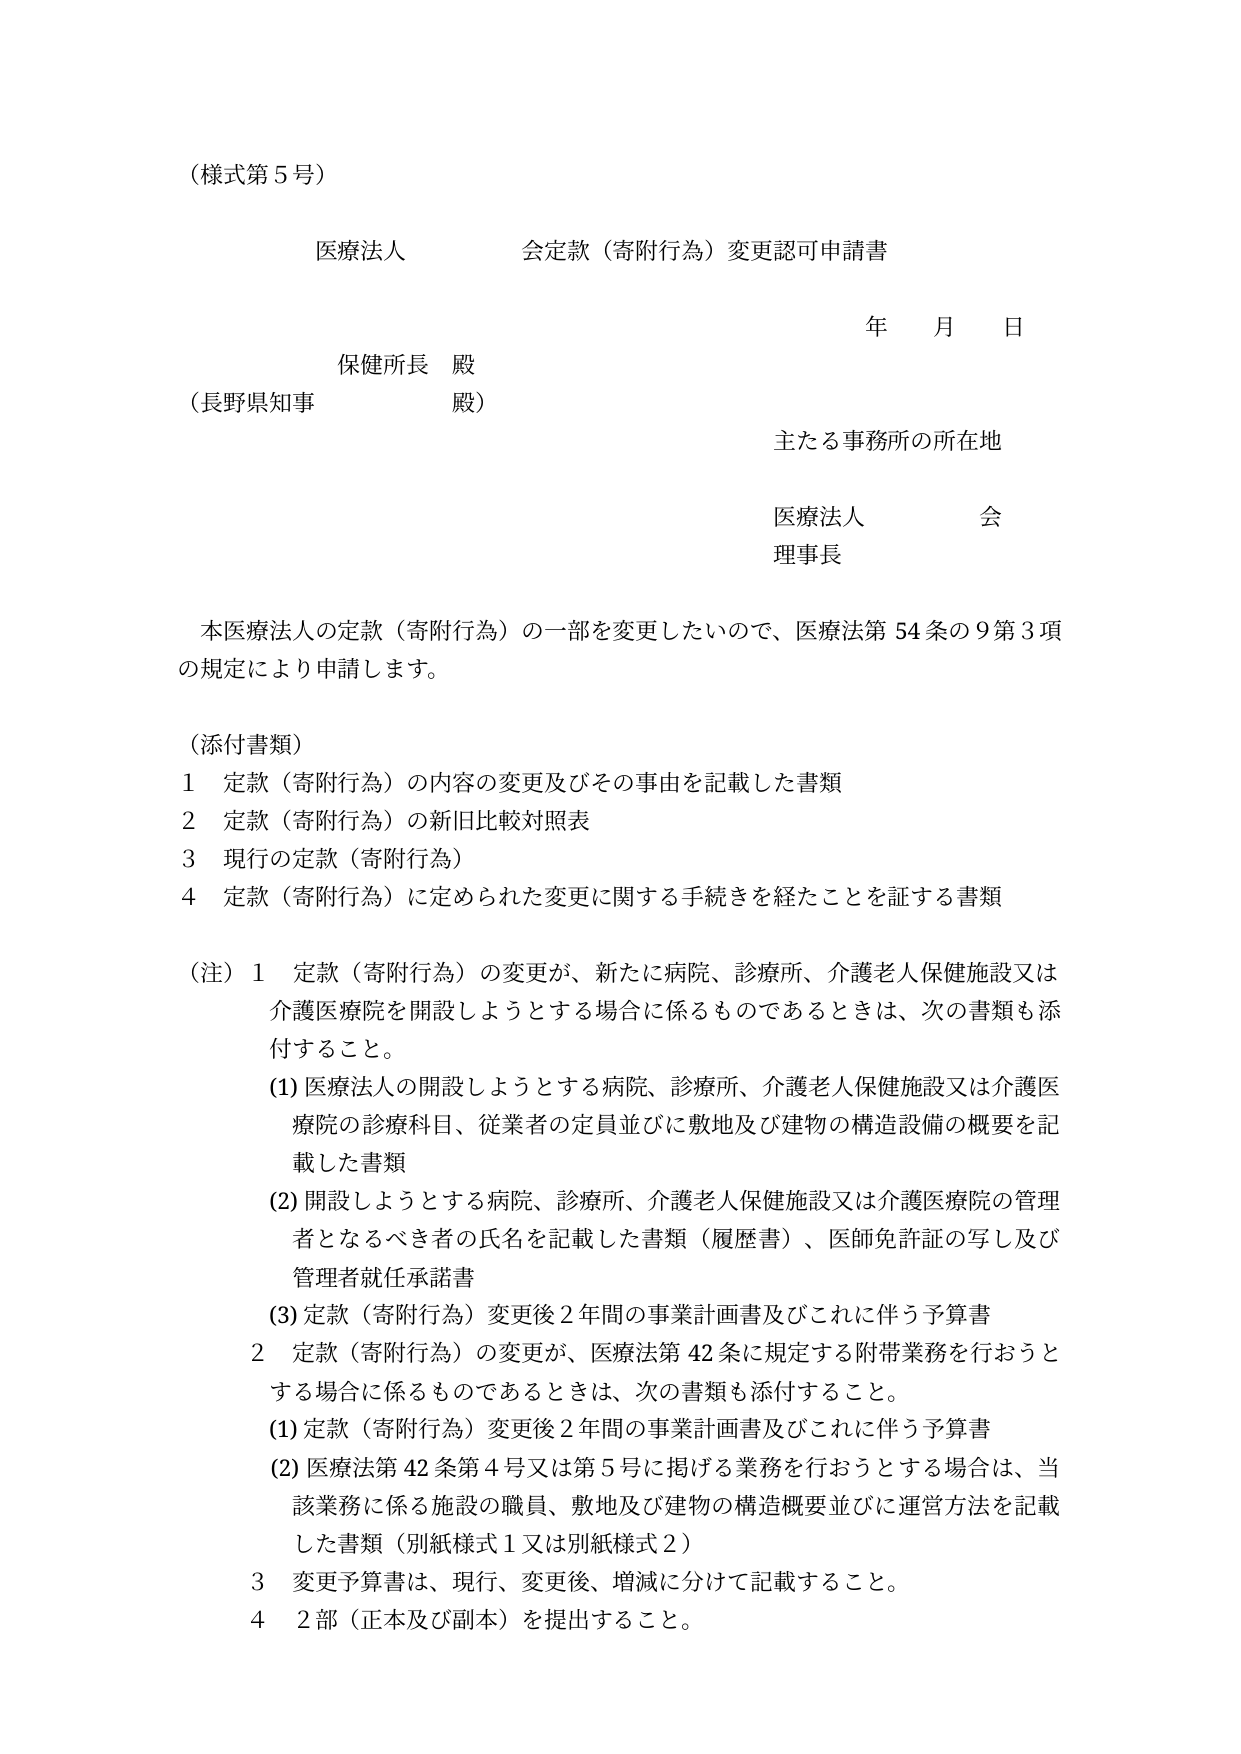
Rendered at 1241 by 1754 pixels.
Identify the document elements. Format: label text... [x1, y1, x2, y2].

text (1) 医療法人の開設しようとする病院、診療所、介護老人保健施設又は介護医療院の診療科目、従業者の定員並びに敷地及び建物の構造設備の概要を記載した書類 [177, 1067, 1063, 1181]
text ２ 定款（寄附行為）の新旧比較対照表 [177, 801, 1063, 839]
text ３ 変更予算書は、現行、変更後、増減に分けて記載すること。 [177, 1561, 1063, 1599]
text 主たる事務所の所在地 [177, 421, 1063, 459]
text ３ 現行の定款（寄附行為） [177, 839, 1063, 877]
text （注）１ 定款（寄附行為）の変更が、新たに病院、診療所、介護老人保健施設又は介護医療院を開設しようとする場合に係るものであるときは、次の書類も添付すること。 [177, 953, 1063, 1067]
text 本医療法人の定款（寄附行為）の一部を変更したいので、医療法第54条の９第３項の規定により申請します。 [177, 611, 1063, 687]
text (2) 医療法第42条第４号又は第５号に掲げる業務を行おうとする場合は、当該業務に係る施設の職員、敷地及び建物の構造概要並びに運営方法を記載した書類（別紙様式１又は別紙様式２） [177, 1447, 1063, 1561]
text ４ ２部（正本及び副本）を提出すること。 [177, 1599, 1063, 1637]
text 医療法人 会定款（寄附行為）変更認可申請書 [177, 231, 1063, 268]
text （添付書類） [177, 725, 1063, 763]
text (1) 定款（寄附行為）変更後２年間の事業計画書及びこれに伴う予算書 [177, 1409, 1063, 1447]
text ２ 定款（寄附行為）の変更が、医療法第42条に規定する附帯業務を行おうとする場合に係るものであるときは、次の書類も添付すること。 [177, 1333, 1063, 1409]
text 医療法人 会 [177, 497, 1063, 535]
text （様式第５号） [177, 154, 1063, 192]
text １ 定款（寄附行為）の内容の変更及びその事由を記載した書類 [177, 763, 1063, 801]
text ４ 定款（寄附行為）に定められた変更に関する手続きを経たことを証する書類 [177, 877, 1063, 915]
text 保健所長 殿 [177, 344, 1063, 383]
text (2) 開設しようとする病院、診療所、介護老人保健施設又は介護医療院の管理者となるべき者の氏名を記載した書類（履歴書）、医師免許証の写し及び管理者就任承諾書 [177, 1181, 1063, 1295]
text （長野県知事 殿） [177, 383, 1063, 421]
text (3) 定款（寄附行為）変更後２年間の事業計画書及びこれに伴う予算書 [177, 1295, 1063, 1333]
text 理事長 [177, 535, 1063, 573]
text 年 月 日 [177, 307, 1063, 344]
